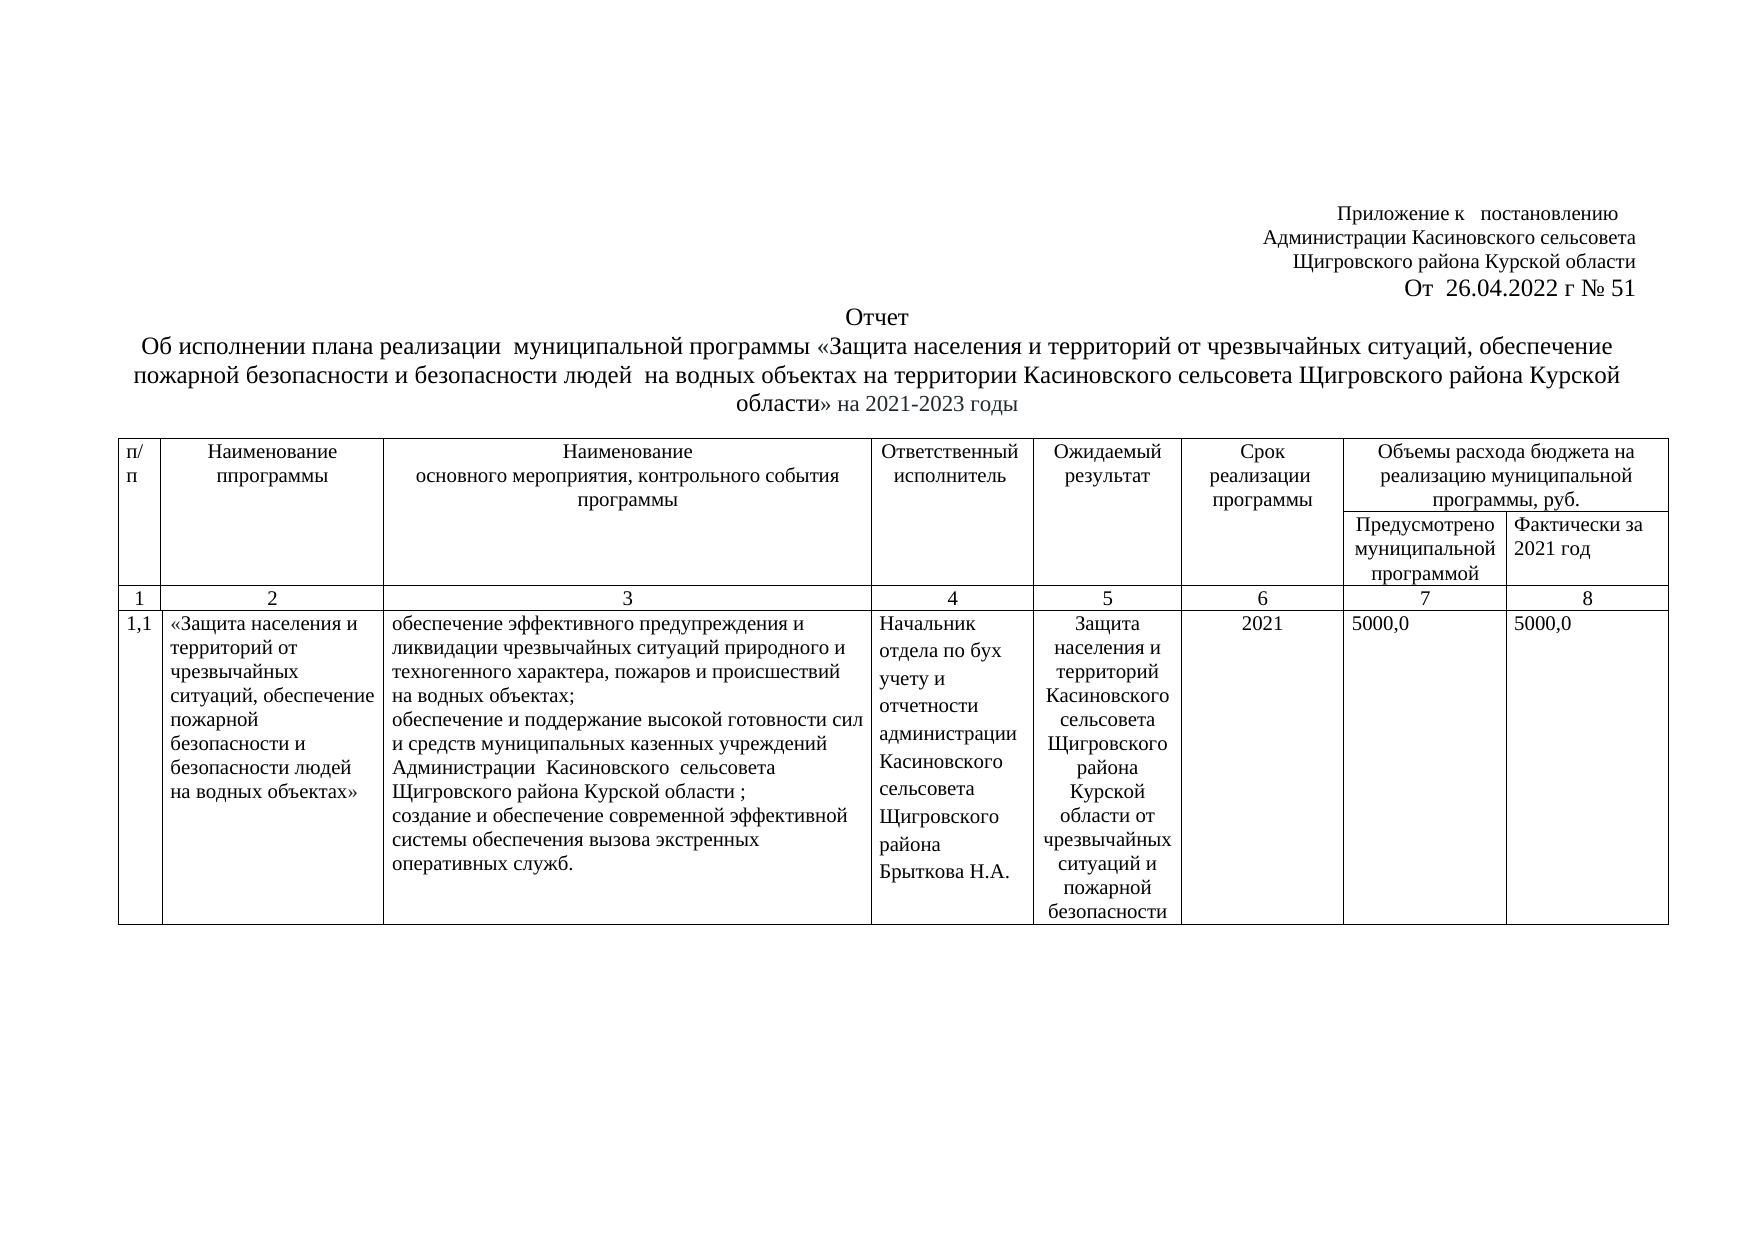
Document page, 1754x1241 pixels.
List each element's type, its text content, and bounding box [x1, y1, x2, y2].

text Щигровского района Курской области [118, 249, 1636, 273]
table_cell 3 [384, 586, 871, 609]
table_header п/п [119, 439, 160, 584]
text Об исполнении плана реализации муниципальной программы «Защита населения и территорий от чрезвычайных ситуаций, обеспечение пожарной безопасности и безопасности людей на водных объектах на территории Касиновского сельсовета Щигровского района Курской области» на 2021-2023 годы [118, 331, 1636, 417]
text Приложение к постановлению [118, 201, 1636, 225]
text От 26.04.2022 г № 51 [118, 273, 1636, 302]
table_cell 1 [119, 586, 160, 609]
table_cell 5000,0 [1507, 611, 1668, 923]
table_cell 1,1 [119, 611, 162, 923]
text Отчет [118, 302, 1636, 331]
table_header Объемы расхода бюджета на реализацию муниципальной программы, руб. [1344, 439, 1668, 511]
table_cell Фактически за 2021 год [1507, 512, 1668, 584]
table_cell 2021 [1182, 611, 1343, 923]
table_header Срок реализации программы [1182, 439, 1343, 584]
table_cell 7 [1344, 586, 1506, 609]
table_cell обеспечение эффективного предупреждения и ликвидации чрезвычайных ситуаций природного и техногенного характера, пожаров и происшествий на водных объектах; обеспечение и поддержание высокой готовности сил и средств муниципальных казенных учреждений Администрации Касиновского сельсовета Щигровского района Курской области ; создание и обеспечение современной эффективной системы обеспечения вызова экстренных оперативных служб. [384, 611, 871, 923]
table_header Ожидаемый результат [1034, 439, 1181, 584]
table_cell 5 [1034, 586, 1181, 609]
table_cell Начальник отдела по бух учету и отчетности администрации Касиновского сельсовета Щигровского района Брыткова Н.А. [872, 611, 1033, 923]
table_cell «Защита населения и территорий от чрезвычайных ситуаций, обеспечение пожарной безопасности и безопасности людей на водных объектах» [163, 611, 383, 923]
table_header Наименование основного мероприятия, контрольного события программы [384, 439, 871, 584]
table_cell 4 [872, 586, 1033, 609]
table_cell 6 [1182, 586, 1343, 609]
table_cell 2 [161, 586, 383, 609]
table_cell Предусмотрено муниципальной программой [1344, 512, 1506, 584]
table_cell 5000,0 [1344, 611, 1506, 923]
table_cell 8 [1507, 586, 1668, 609]
table_header Ответственный исполнитель [872, 439, 1033, 584]
table_cell Защита населения и территорий Касиновского сельсовета Щигровского района Курской области от чрезвычайных ситуаций и пожарной безопасности [1034, 611, 1181, 923]
table_header Наименование ппрограммы [161, 439, 383, 584]
text Администрации Касиновского сельсовета [118, 225, 1636, 249]
